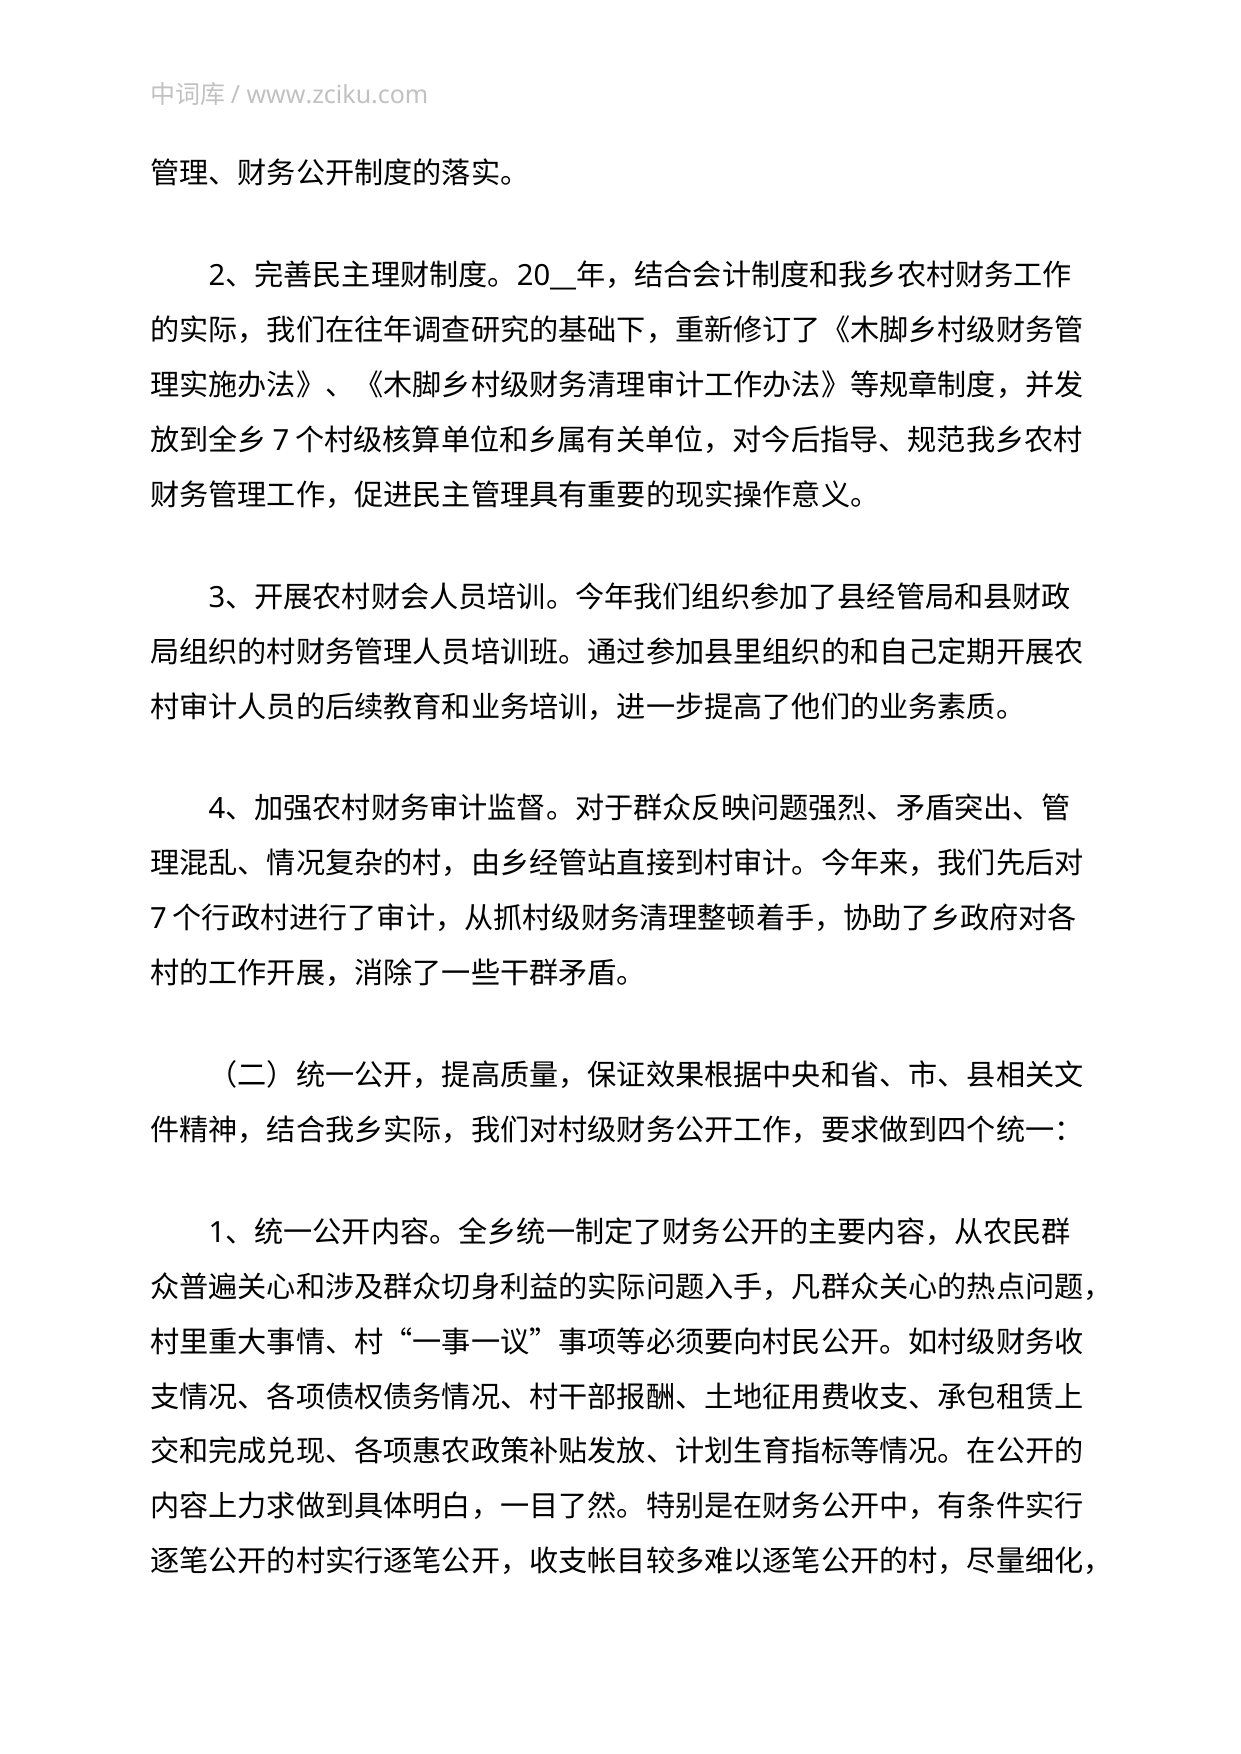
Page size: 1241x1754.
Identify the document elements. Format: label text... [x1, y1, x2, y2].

text 4、加强农村财务审计监督。对于群众反映问题强烈、矛盾突出、管理混乱、情况复杂的村，由乡经管站直接到村审计。今年来，我们先后对7个行政村进行了审计，从抓村级财务清理整顿着手，协助了乡政府对各村的工作开展，消除了一些干群矛盾。 [150, 785, 1090, 992]
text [150, 150, 1090, 192]
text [150, 1208, 1090, 1580]
text （二）统一公开，提高质量，保证效果根据中央和省、市、县相关文件精神，结合我乡实际，我们对村级财务公开工作，要求做到四个统一： [150, 1052, 1090, 1149]
text 3、开展农村财会人员培训。今年我们组织参加了县经管局和县财政局组织的村财务管理人员培训班。通过参加县里组织的和自己定期开展农村审计人员的后续教育和业务培训，进一步提高了他们的业务素质。 [150, 573, 1090, 726]
text 2、完善民主理财制度。20__年，结合会计制度和我乡农村财务工作的实际，我们在往年调查研究的基础下，重新修订了《木脚乡村级财务管理实施办法》、《木脚乡村级财务清理审计工作办法》等规章制度，并发放到全乡7个村级核算单位和乡属有关单位，对今后指导、规范我乡农村财务管理工作，促进民主管理具有重要的现实操作意义。 [150, 252, 1090, 514]
